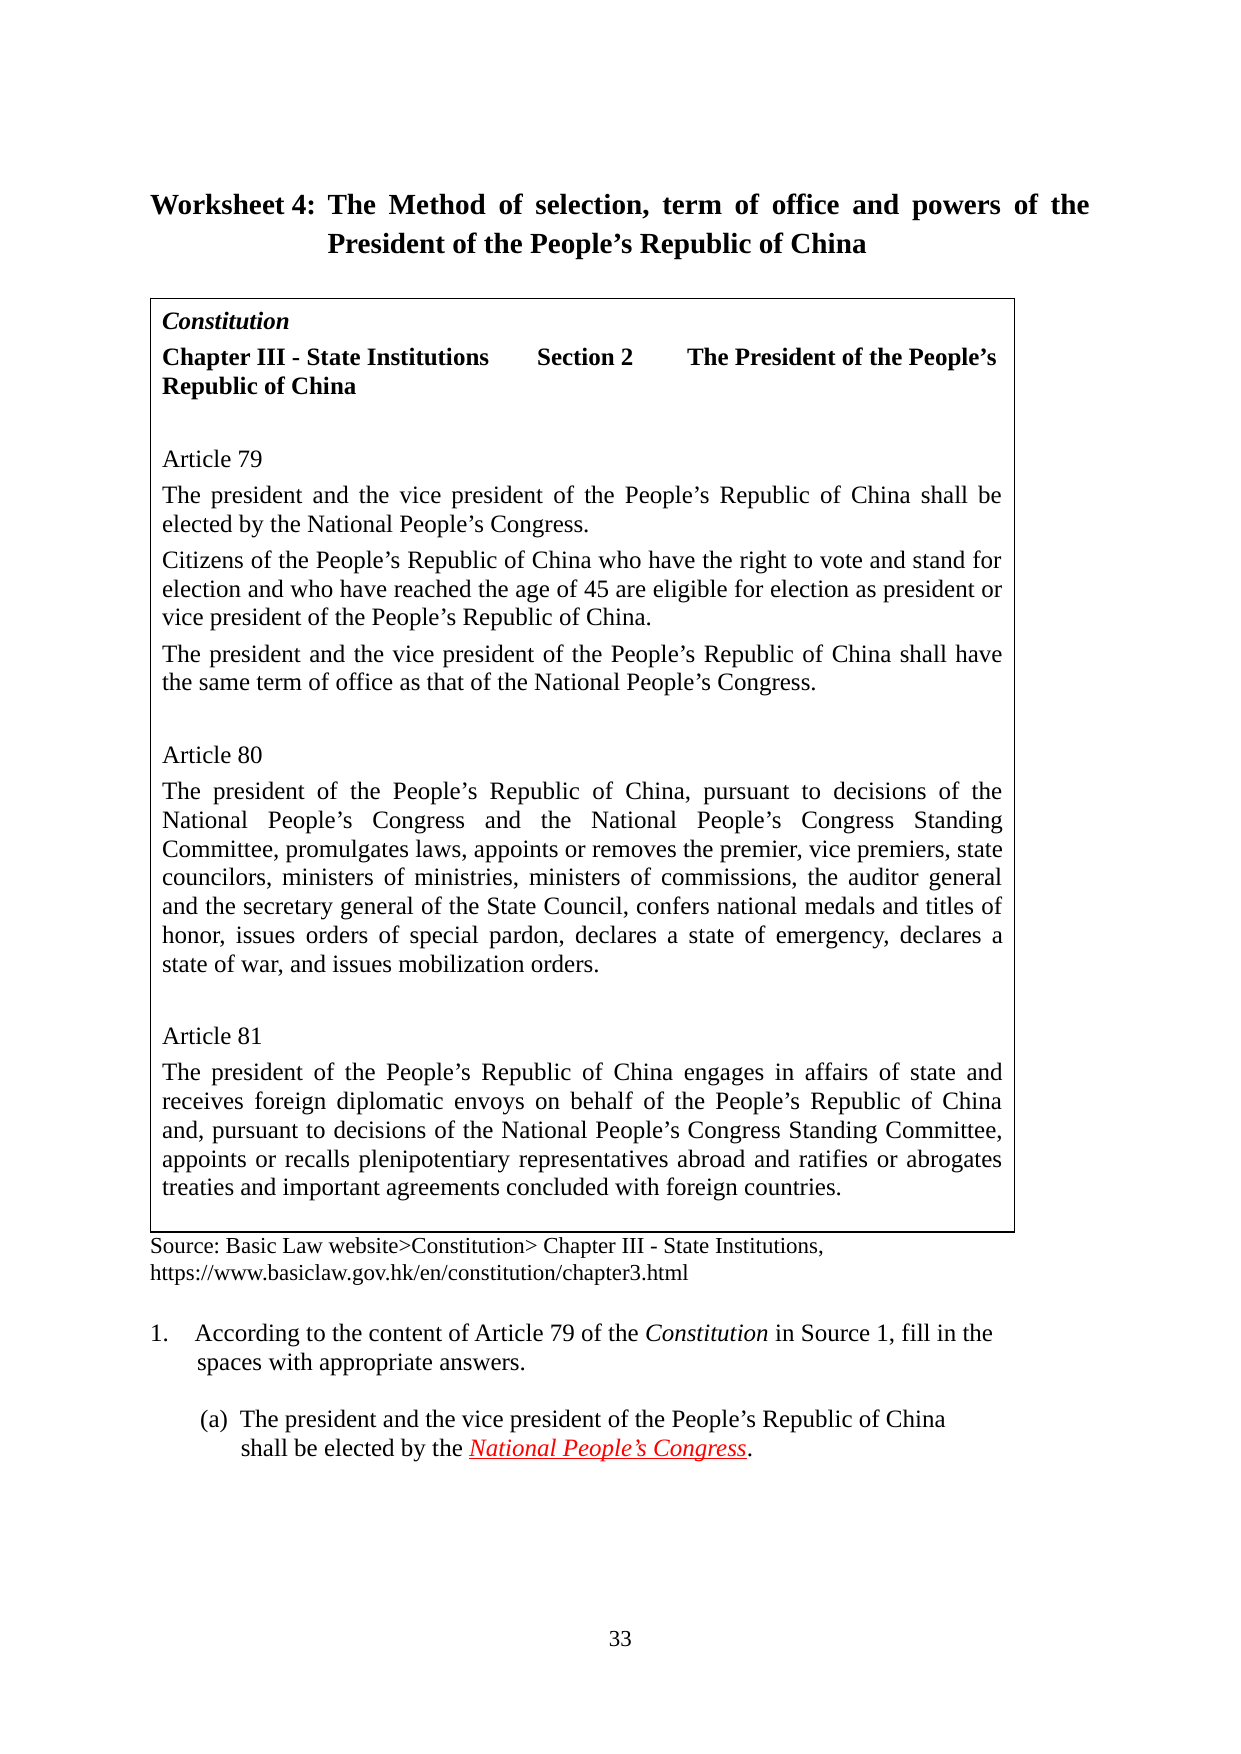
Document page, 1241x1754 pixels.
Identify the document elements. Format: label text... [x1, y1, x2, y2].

table_header Constitution Chapter III - State Institutions Section 2 The President of the People’s Republic of China Article 79 The president and the vice president of the People’s Republic of China shall be elected by the National People’s Congress. Citizens of the People’s Republic of China who have the right to vote and stand for election and who have reached the age of 45 are eligible for election as president or vice president of the People’s Republic of China. The president and the vice president of the People’s Republic of China shall have the same term of office as that of the National People’s Congress. Article 80 The president of the People’s Republic of China, pursuant to decisions of the National People’s Congress and the National People’s Congress Standing Committee, promulgates laws, appoints or removes the premier, vice premiers, state councilors, ministers of ministries, ministers of commissions, the auditor general and the secretary general of the State Council, confers national medals and titles of honor, issues orders of special pardon, declares a state of emergency, declares a state of war, and issues mobilization orders. Article 81 The president of the People’s Republic of China engages in affairs of state and receives foreign diplomatic envoys on behalf of the People’s Republic of China and, pursuant to decisions of the National People’s Congress Standing Committee, appoints or recalls plenipotentiary representatives abroad and ratifies or abrogates treaties and important agreements concluded with foreign countries. [151, 299, 1014, 1231]
list spaces with appropriate answers. [197, 1347, 1090, 1376]
list shall be elected by the National People’s Congress. [197, 1433, 1090, 1462]
text Worksheet 4: The Method of selection, term of office and powers of the President of the People’s Republic of China [150, 187, 1090, 259]
list According to the content of Article 79 of the Constitution in Source 1, fill in the [150, 1318, 1090, 1347]
text Source: Basic Law website>Constitution> Chapter III - State Institutions, https://www.basiclaw.gov.hk/en/constitution/chapter3.html [150, 1232, 1090, 1285]
list (a) The president and the vice president of the People’s Republic of China [200, 1404, 1090, 1433]
